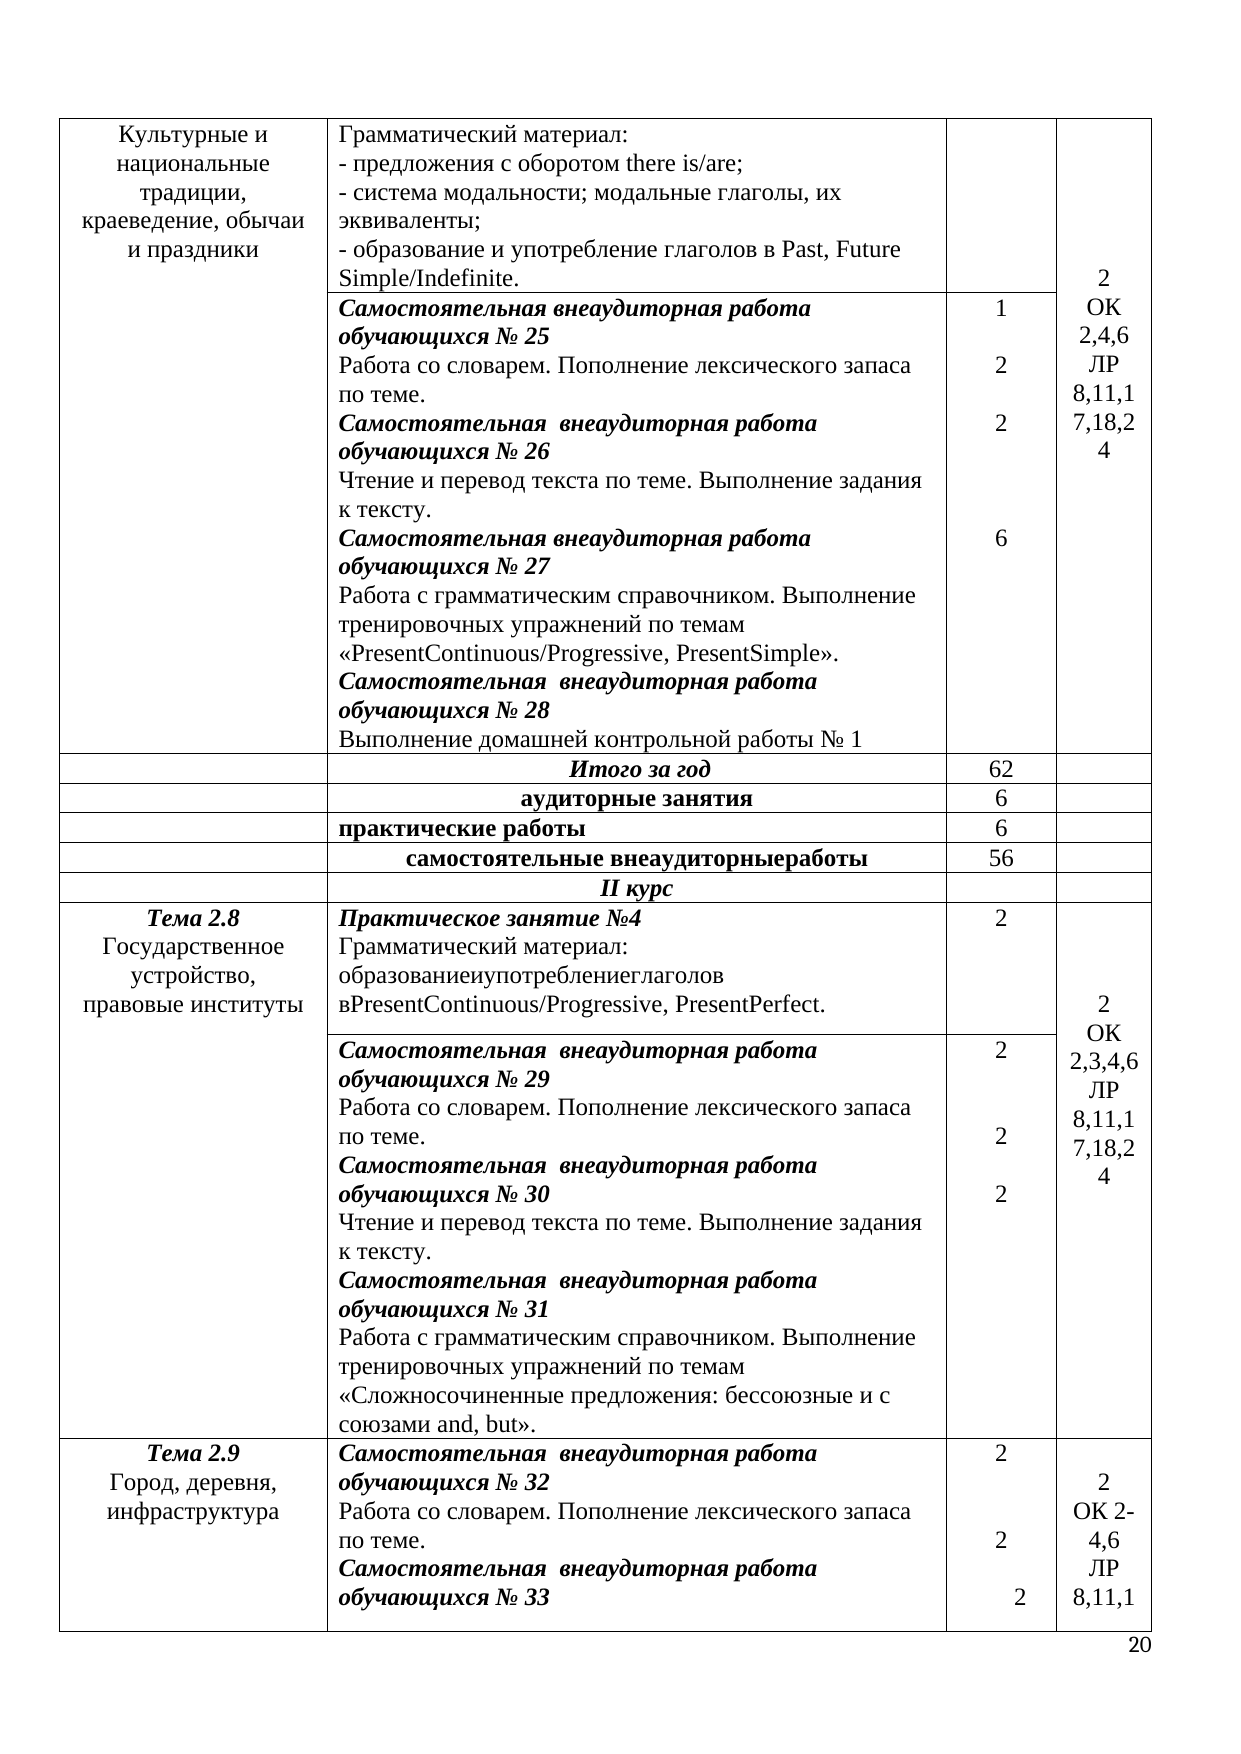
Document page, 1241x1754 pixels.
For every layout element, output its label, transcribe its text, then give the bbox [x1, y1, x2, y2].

table_cell практические работы [328, 813, 946, 842]
table_cell [60, 873, 327, 902]
table_cell 1 2 2 6 [947, 293, 1056, 753]
table_cell Тема 2.8 Государственное устройство, правовые институты [60, 903, 327, 1437]
table_cell [60, 843, 327, 872]
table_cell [60, 119, 327, 753]
table_cell 2 2 2 [947, 1035, 1056, 1437]
table_cell Практическое занятие №4 Грамматический материал: образованиеиупотреблениеглаголоввPresentContinuous/Progressive, PresentPerfect. [328, 903, 946, 1034]
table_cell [60, 1439, 327, 1631]
table_cell 2 [947, 119, 1056, 292]
table_cell [1057, 784, 1151, 812]
table_cell [1057, 813, 1151, 842]
table_cell [947, 873, 1056, 902]
table_cell 6 [947, 813, 1056, 842]
table_cell 2 [947, 903, 1056, 1034]
table_cell Самостоятельная внеаудиторная работа обучающихся № 29 Работа со словарем. Пополнение лексического запаса по теме. Самостоятельная внеаудиторная работа обучающихся № 30 Чтение и перевод текста по теме. Выполнение задания к тексту. Самостоятельная внеаудиторная работа обучающихся № 31 Работа с грамматическим справочником. Выполнение тренировочных упражнений по темам «Сложносочиненные предложения: бессоюзные и с союзами and, but». [328, 1035, 946, 1437]
table_cell Итого за год [328, 754, 946, 782]
table_cell Самостоятельная внеаудиторная работа обучающихся № 25 Работа со словарем. Пополнение лексического запаса по теме. Самостоятельная внеаудиторная работа обучающихся № 26 Чтение и перевод текста по теме. Выполнение задания к тексту. Самостоятельная внеаудиторная работа обучающихся № 27 Работа с грамматическим справочником. Выполнение тренировочных упражнений по темам «PresentContinuous/Progressive, PresentSimple». Самостоятельная внеаудиторная работа обучающихся № 28 Выполнение домашней контрольной работы № 1 [328, 293, 946, 753]
table_cell [60, 784, 327, 812]
table_cell [1057, 754, 1151, 782]
table_cell 6 [947, 784, 1056, 812]
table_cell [1057, 119, 1151, 753]
table_cell [60, 813, 327, 842]
table_cell самостоятельные внеаудиторныеработы [328, 843, 946, 872]
table_cell II курс [328, 873, 946, 902]
table_cell [1057, 873, 1151, 902]
table_cell 56 [947, 843, 1056, 872]
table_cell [1057, 1439, 1151, 1631]
table_cell 62 [947, 754, 1056, 782]
table_cell 2 ОК 2,3,4,6 ЛР 8,11,17,18,24 [1057, 903, 1151, 1437]
table_cell 2 2 2 [947, 1439, 1056, 1631]
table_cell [328, 1439, 946, 1631]
table_cell [60, 754, 327, 782]
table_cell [328, 119, 946, 292]
table_cell аудиторные занятия [328, 784, 946, 812]
table_cell [1057, 843, 1151, 872]
